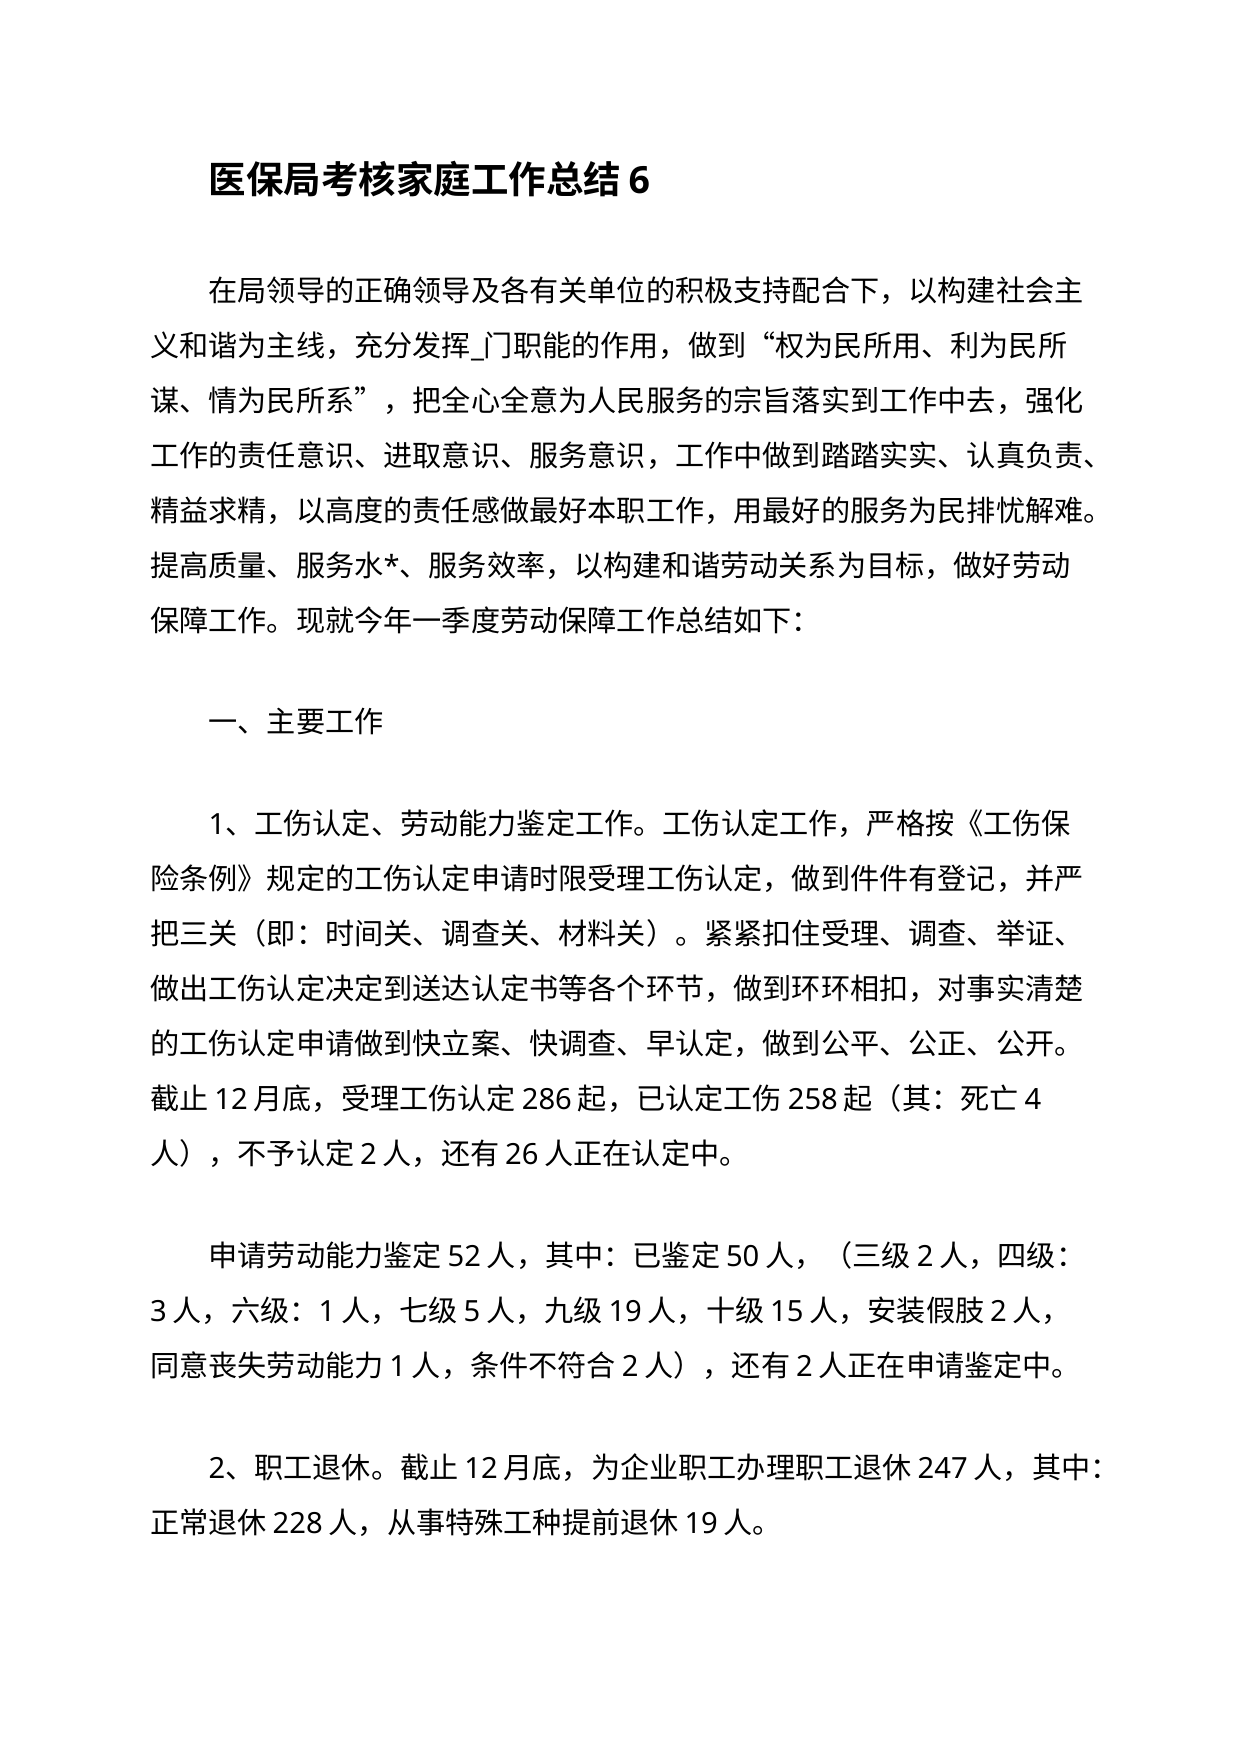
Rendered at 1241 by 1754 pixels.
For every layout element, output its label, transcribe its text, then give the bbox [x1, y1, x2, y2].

text 申请劳动能力鉴定52人，其中：已鉴定50人，（三级2人，四级：3人，六级：1人，七级5人，九级19人，十级15人，安装假肢2人，同意丧失劳动能力1人，条件不符合2人），还有2人正在申请鉴定中。 [150, 1232, 1090, 1385]
text 1、工伤认定、劳动能力鉴定工作。工伤认定工作，严格按《工伤保险条例》规定的工伤认定申请时限受理工伤认定，做到件件有登记，并严把三关（即：时间关、调查关、材料关）。紧紧扣住受理、调查、举证、做出工伤认定决定到送达认定书等各个环节，做到环环相扣，对事实清楚的工伤认定申请做到快立案、快调查、早认定，做到公平、公正、公开。截止12月底，受理工伤认定286起，已认定工伤258起（其：死亡4人），不予认定2人，还有26人正在认定中。 [150, 801, 1090, 1173]
text 一、主要工作 [150, 699, 1090, 741]
text 医保局考核家庭工作总结6 [150, 150, 1090, 204]
text 2、职工退休。截止12月底，为企业职工办理职工退休247人，其中：正常退休228人，从事特殊工种提前退休19人。 [150, 1444, 1090, 1542]
text 在局领导的正确领导及各有关单位的积极支持配合下，以构建社会主义和谐为主线，充分发挥_门职能的作用，做到“权为民所用、利为民所谋、情为民所系”，把全心全意为人民服务的宗旨落实到工作中去，强化工作的责任意识、进取意识、服务意识，工作中做到踏踏实实、认真负责、精益求精，以高度的责任感做最好本职工作，用最好的服务为民排忧解难。提高质量、服务水*、服务效率，以构建和谐劳动关系为目标，做好劳动保障工作。现就今年一季度劳动保障工作总结如下： [150, 268, 1090, 639]
